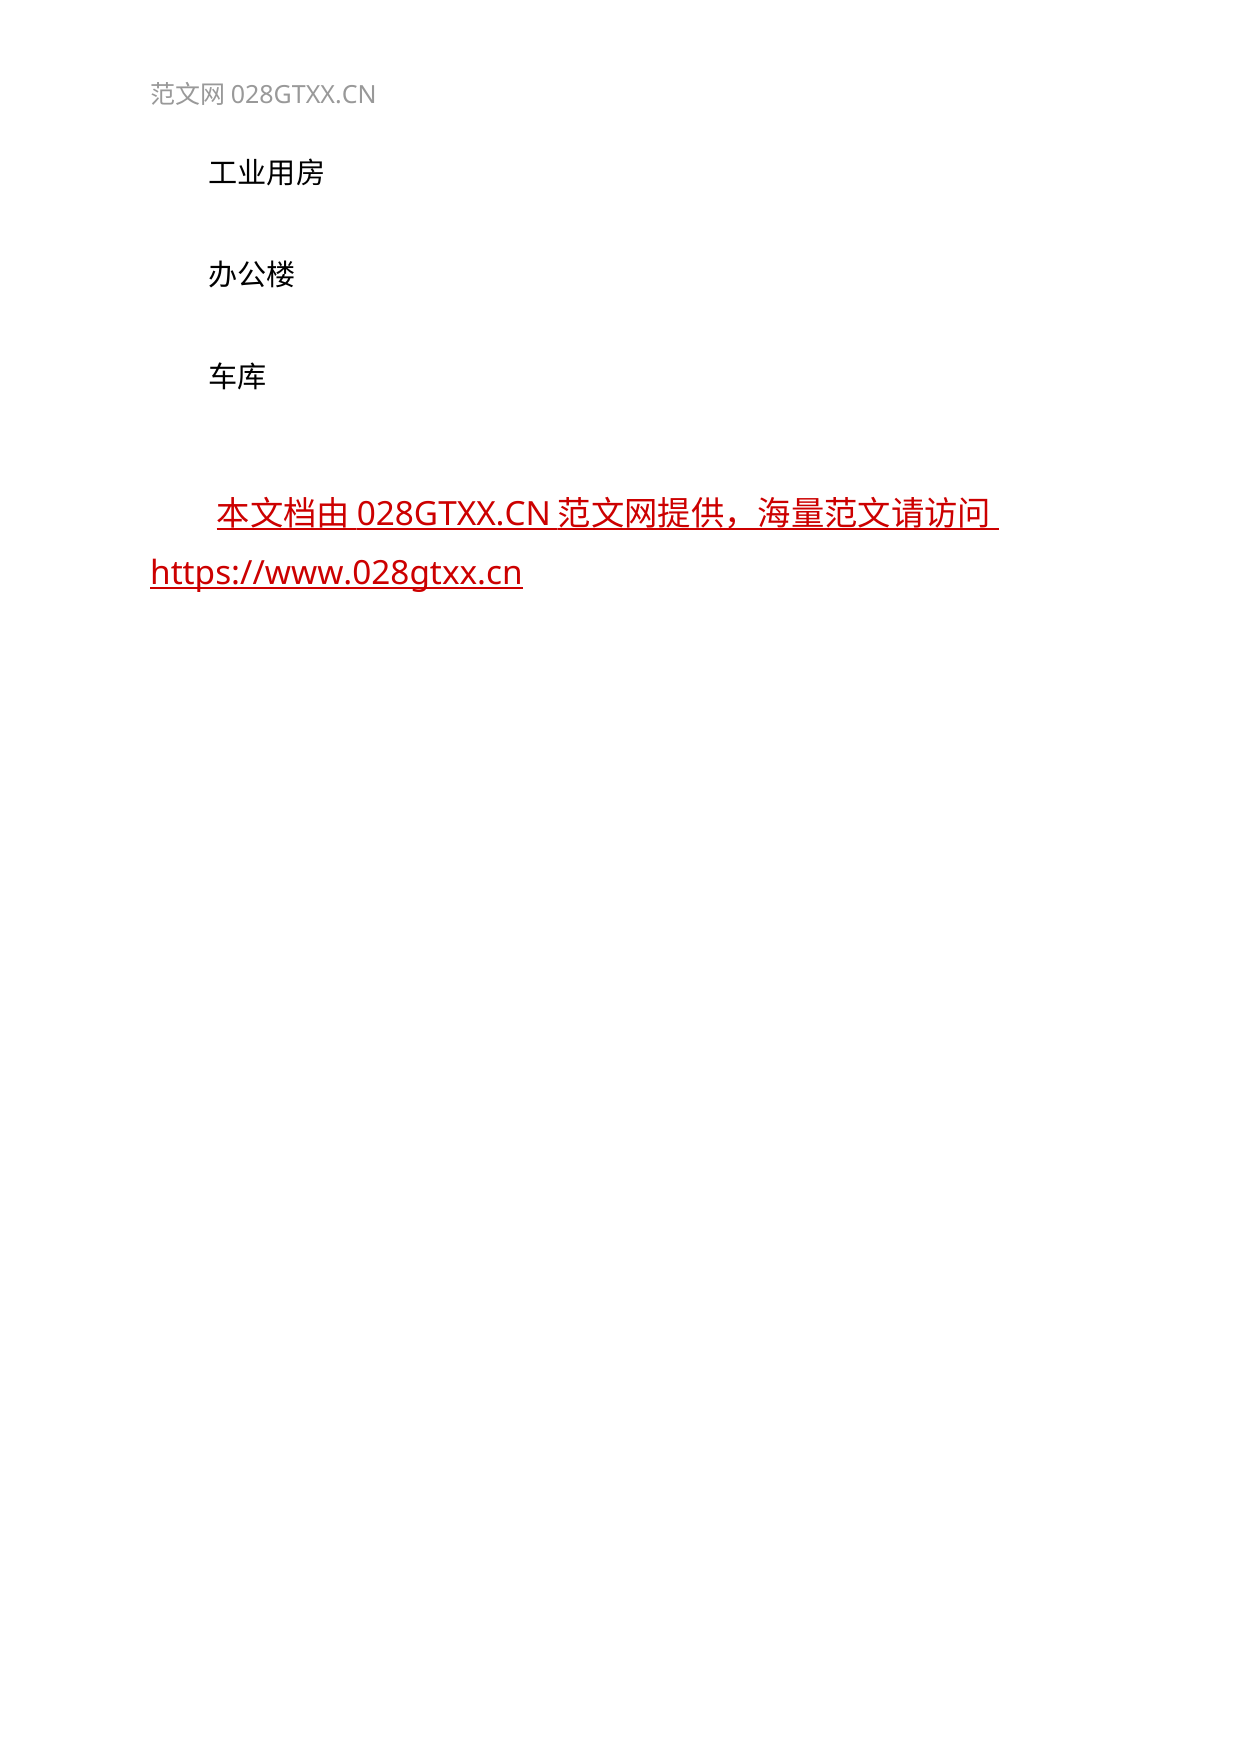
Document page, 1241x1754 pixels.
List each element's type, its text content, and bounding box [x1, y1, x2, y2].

text 车库 [150, 353, 1090, 396]
text 本文档由028GTXX.CN范文网提供，海量范文请访问 https://www.028gtxx.cn [150, 487, 1090, 594]
text 工业用房 [150, 150, 1090, 192]
text 办公楼 [150, 252, 1090, 294]
